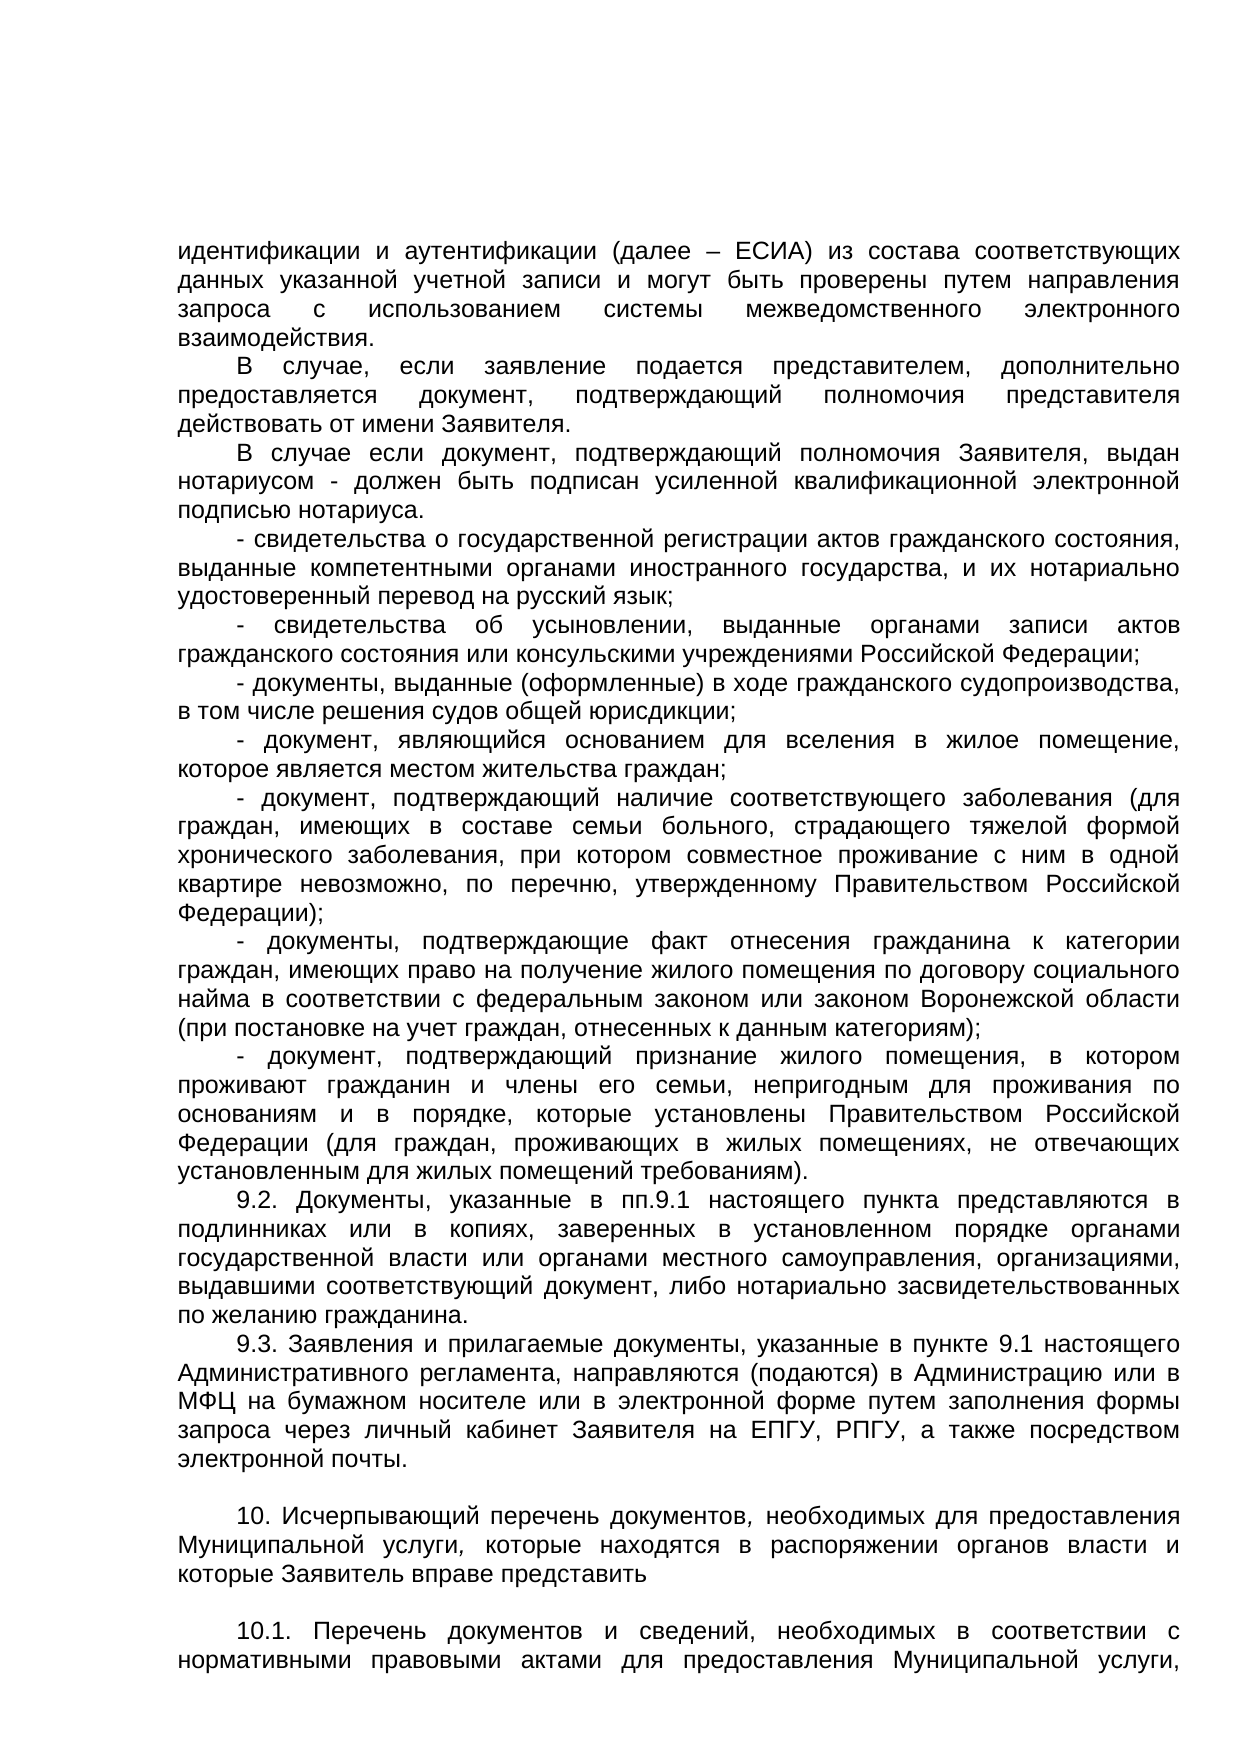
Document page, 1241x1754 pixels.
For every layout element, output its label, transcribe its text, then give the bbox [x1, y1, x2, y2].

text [177, 236, 1181, 351]
text 9.2. Документы, указанные в пп.9.1 настоящего пункта представляются в подлинниках или в копиях, заверенных в установленном порядке органами государственной власти или органами местного самоуправления, организациями, выдавшими соответствующий документ, либо нотариально засвидетельствованных по желанию гражданина. [177, 1185, 1181, 1329]
text 10. Исчерпывающий перечень документов, необходимых для предоставления Муниципальной услуги, которые находятся в распоряжении органов власти и которые Заявитель вправе представить [177, 1501, 1181, 1587]
text - документы, выданные (оформленные) в ходе гражданского судопроизводства, в том числе решения судов общей юрисдикции; [177, 667, 1181, 725]
text В случае если документ, подтверждающий полномочия Заявителя, выдан нотариусом - должен быть подписан усиленной квалификационной электронной подписью нотариуса. [177, 437, 1181, 524]
text - свидетельства о государственной регистрации актов гражданского состояния, выданные компетентными органами иностранного государства, и их нотариально удостоверенный перевод на русский язык; [177, 524, 1181, 610]
text - документ, подтверждающий наличие соответствующего заболевания (для граждан, имеющих в составе семьи больного, страдающего тяжелой формой хронического заболевания, при котором совместное проживание с ним в одной квартире невозможно, по перечню, утвержденному Правительством Российской Федерации); [177, 782, 1181, 926]
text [177, 1616, 1181, 1674]
text - документы, подтверждающие факт отнесения гражданина к категории граждан, имеющих право на получение жилого помещения по договору социального найма в соответствии с федеральным законом или законом Воронежской области (при постановке на учет граждан, отнесенных к данным категориям); [177, 926, 1181, 1041]
text - документ, являющийся основанием для вселения в жилое помещение, которое является местом жительства граждан; [177, 725, 1181, 782]
text - свидетельства об усыновлении, выданные органами записи актов гражданского состояния или консульскими учреждениями Российской Федерации; [177, 610, 1181, 667]
text 9.3. Заявления и прилагаемые документы, указанные в пункте 9.1 настоящего Административного регламента, направляются (подаются) в Администрацию или в МФЦ на бумажном носителе или в электронной форме путем заполнения формы запроса через личный кабинет Заявителя на ЕПГУ, РПГУ, а также посредством электронной почты. [177, 1329, 1181, 1472]
text В случае, если заявление подается представителем, дополнительно предоставляется документ, подтверждающий полномочия представителя действовать от имени Заявителя. [177, 351, 1181, 437]
text - документ, подтверждающий признание жилого помещения, в котором проживают гражданин и члены его семьи, непригодным для проживания по основаниям и в порядке, которые установлены Правительством Российской Федерации (для граждан, проживающих в жилых помещениях, не отвечающих установленным для жилых помещений требованиям). [177, 1041, 1181, 1185]
